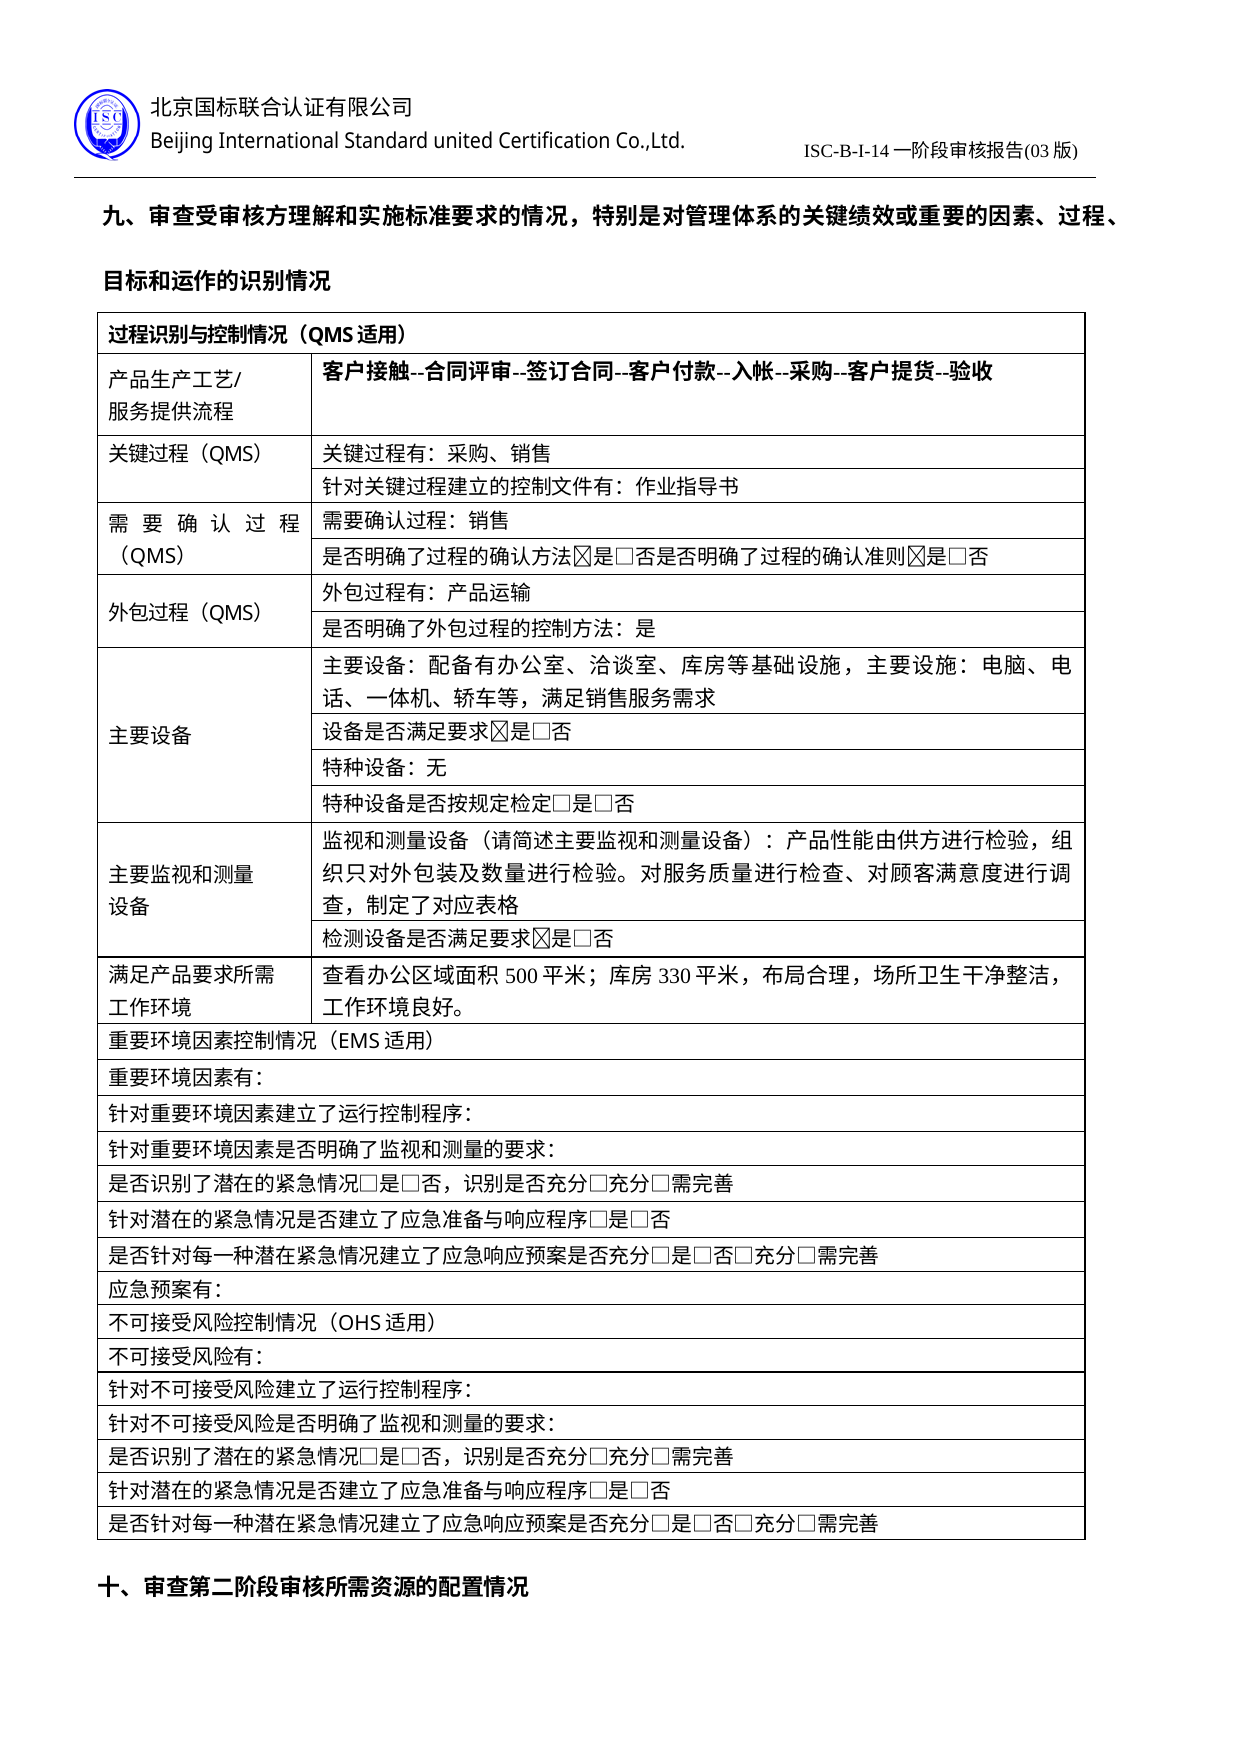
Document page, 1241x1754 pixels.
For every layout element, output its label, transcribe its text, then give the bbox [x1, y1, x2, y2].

table_cell 客户接触--合同评审--签订合同--客户付款--入帐--采购--客户提货--验收 [312, 354, 1084, 435]
table_cell 重要环境因素有： [98, 1060, 1084, 1095]
table_cell 针对不可接受风险是否明确了监视和测量的要求： [98, 1406, 1084, 1438]
table_cell 针对不可接受风险建立了运行控制程序： [98, 1373, 1084, 1405]
table_cell 主要设备 [98, 648, 311, 822]
table_cell 针对潜在的紧急情况是否建立了应急准备与响应程序□是□否 [98, 1202, 1084, 1237]
table_cell 是否针对每一种潜在紧急情况建立了应急响应预案是否充分□是□否□充分□需完善 [98, 1507, 1084, 1539]
table_cell 查看办公区域面积500平米；库房330平米，布局合理，场所卫生干净整洁，工作环境良好。 [312, 958, 1084, 1022]
table_cell 是否针对每一种潜在紧急情况建立了应急响应预案是否充分□是□否□充分□需完善 [98, 1238, 1084, 1271]
picture [74, 89, 143, 161]
text 十、审查第二阶段审核所需资源的配置情况 [75, 1553, 1107, 1618]
table_cell 应急预案有： [98, 1272, 1084, 1304]
table_cell 产品生产工艺/ 服务提供流程 [98, 354, 311, 435]
table_cell 检测设备是否满足要求是□否 [312, 921, 1084, 956]
table_cell 是否识别了潜在的紧急情况□是□否，识别是否充分□充分□需完善 [98, 1440, 1084, 1472]
table_cell 需要确认过程：销售 [312, 503, 1084, 538]
table_cell 针对潜在的紧急情况是否建立了应急准备与响应程序□是□否 [98, 1473, 1084, 1506]
table_cell 满足产品要求所需 工作环境 [98, 958, 311, 1022]
table_header 过程识别与控制情况（QMS适用） [98, 313, 1084, 353]
table_cell 是否明确了过程的确认方法是□否是否明确了过程的确认准则是□否 [312, 539, 1084, 574]
table_cell 设备是否满足要求是□否 [312, 714, 1084, 749]
table_cell 是否识别了潜在的紧急情况□是□否，识别是否充分□充分□需完善 [98, 1166, 1084, 1201]
table_cell 需要确认过程（QMS） [98, 503, 311, 574]
table_cell 特种设备：无 [312, 750, 1084, 785]
table_cell 主要设备：配备有办公室、洽谈室、库房等基础设施，主要设施：电脑、电话、一体机、轿车等，满足销售服务需求 [312, 648, 1084, 713]
table_cell 不可接受风险有： [98, 1339, 1084, 1371]
table_cell 针对关键过程建立的控制文件有：作业指导书 [312, 469, 1084, 502]
table_cell 外包过程有：产品运输 [312, 575, 1084, 611]
table_cell 不可接受风险控制情况（OHS适用） [98, 1305, 1084, 1338]
table_cell 监视和测量设备（请简述主要监视和测量设备）：产品性能由供方进行检验，组织只对外包装及数量进行检验。对服务质量进行检查、对顾客满意度进行调查，制定了对应表格 [312, 823, 1084, 920]
table_cell 主要监视和测量 设备 [98, 823, 311, 956]
table_cell 关键过程（QMS） [98, 436, 311, 502]
table_cell 重要环境因素控制情况（EMS适用） [98, 1024, 1084, 1059]
table_cell 外包过程（QMS） [98, 575, 311, 647]
table_cell 关键过程有：采购、销售 [312, 436, 1084, 468]
table_cell 针对重要环境因素建立了运行控制程序： [98, 1096, 1084, 1131]
table_cell 特种设备是否按规定检定□是□否 [312, 786, 1084, 822]
text 九、审查受审核方理解和实施标准要求的情况，特别是对管理体系的关键绩效或重要的因素、过程、目标和运作的识别情况 [102, 182, 1107, 312]
table_cell 是否明确了外包过程的控制方法：是 [312, 612, 1084, 647]
table_cell 针对重要环境因素是否明确了监视和测量的要求： [98, 1132, 1084, 1165]
